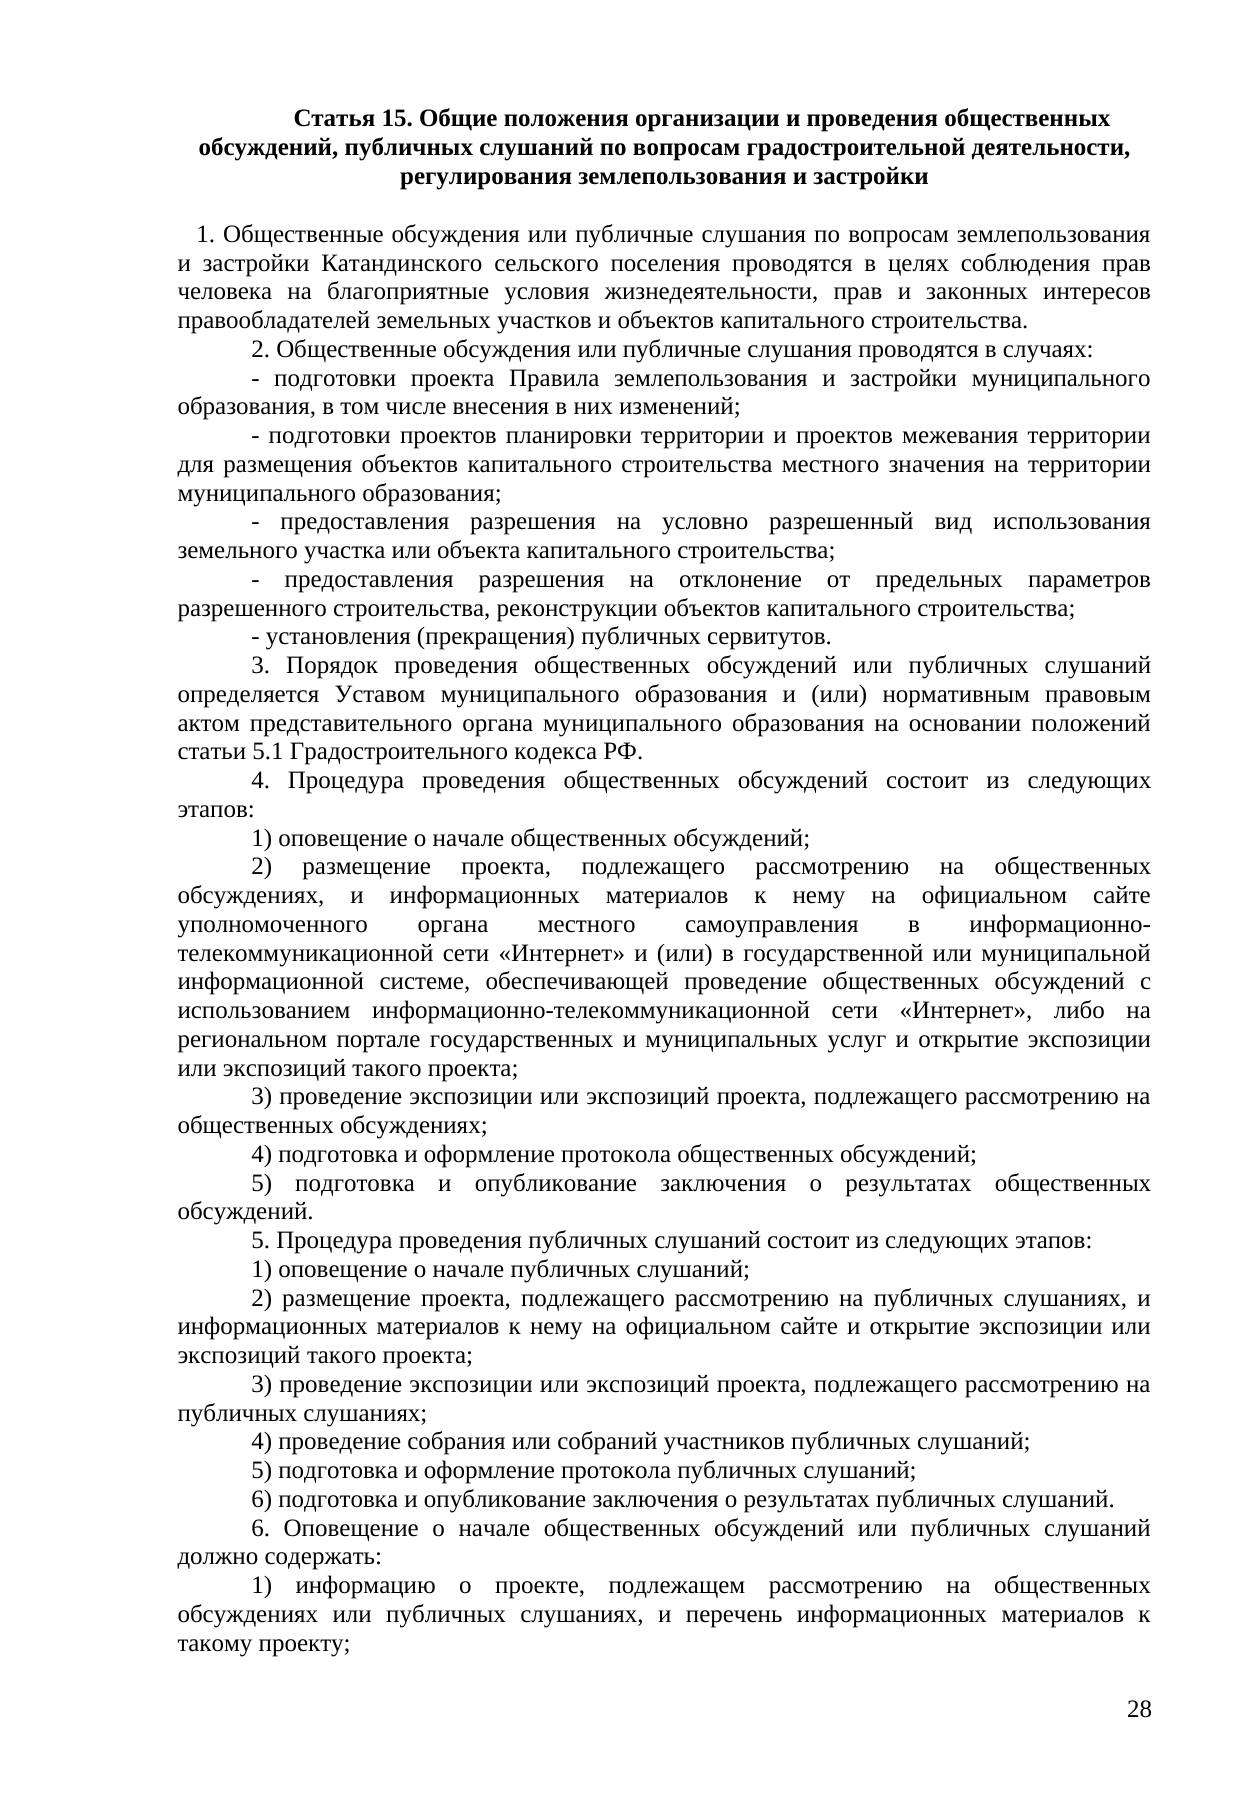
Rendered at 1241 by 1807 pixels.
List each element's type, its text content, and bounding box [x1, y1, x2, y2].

text 6) подготовка и опубликование заключения о результатах публичных слушаний. [177, 1484, 1152, 1513]
text Статья 15. Общие положения организации и проведения общественных обсуждений, публичных слушаний по вопросам градостроительной деятельности, регулирования землепользования и застройки [177, 103, 1152, 190]
text 2) размещение проекта, подлежащего рассмотрению на общественных обсуждениях, и информационных материалов к нему на официальном сайте уполномоченного органа местного самоуправления в информационно-телекоммуникационной сети «Интернет» и (или) в государственной или муниципальной информационной системе, обеспечивающей проведение общественных обсуждений с использованием информационно-телекоммуникационной сети «Интернет», либо на региональном портале государственных и муниципальных услуг и открытие экспозиции или экспозиций такого проекта; [177, 851, 1152, 1081]
text 3) проведение экспозиции или экспозиций проекта, подлежащего рассмотрению на общественных обсуждениях; [177, 1081, 1152, 1139]
text 5. Процедура проведения публичных слушаний состоит из следующих этапов: [177, 1225, 1152, 1254]
text 2) размещение проекта, подлежащего рассмотрению на публичных слушаниях, и информационных материалов к нему на официальном сайте и открытие экспозиции или экспозиций такого проекта; [177, 1283, 1152, 1369]
text 1. Общественные обсуждения или публичные слушания по вопросам землепользования и застройки Катандинского сельского поселения проводятся в целях соблюдения прав человека на благоприятные условия жизнедеятельности, прав и законных интересов правообладателей земельных участков и объектов капитального строительства. [177, 219, 1152, 334]
text - предоставления разрешения на отклонение от предельных параметров разрешенного строительства, реконструкции объектов капитального строительства; [177, 564, 1152, 621]
text 3. Порядок проведения общественных обсуждений или публичных слушаний определяется Уставом муниципального образования и (или) нормативным правовым актом представительного органа муниципального образования на основании положений статьи 5.1 Градостроительного кодекса РФ. [177, 650, 1152, 765]
text 1) оповещение о начале общественных обсуждений; [177, 823, 1152, 851]
text - подготовки проектов планировки территории и проектов межевания территории для размещения объектов капитального строительства местного значения на территории муниципального образования; [177, 420, 1152, 506]
text 4) проведение собрания или собраний участников публичных слушаний; [177, 1426, 1152, 1455]
text 3) проведение экспозиции или экспозиций проекта, подлежащего рассмотрению на публичных слушаниях; [177, 1369, 1152, 1426]
text 1) оповещение о начале публичных слушаний; [177, 1254, 1152, 1283]
text 6. Оповещение о начале общественных обсуждений или публичных слушаний должно содержать: [177, 1513, 1152, 1570]
text 5) подготовка и оформление протокола публичных слушаний; [177, 1455, 1152, 1484]
text - подготовки проекта Правила землепользования и застройки муниципального образования, в том числе внесения в них изменений; [177, 363, 1152, 420]
text 5) подготовка и опубликование заключения о результатах общественных обсуждений. [177, 1168, 1152, 1225]
text 4) подготовка и оформление протокола общественных обсуждений; [177, 1139, 1152, 1168]
text 4. Процедура проведения общественных обсуждений состоит из следующих этапов: [177, 765, 1152, 823]
text - установления (прекращения) публичных сервитутов. [177, 621, 1152, 650]
text - предоставления разрешения на условно разрешенный вид использования земельного участка или объекта капитального строительства; [177, 506, 1152, 564]
text 2. Общественные обсуждения или публичные слушания проводятся в случаях: [177, 334, 1152, 363]
text 1) информацию о проекте, подлежащем рассмотрению на общественных обсуждениях или публичных слушаниях, и перечень информационных материалов к такому проекту; [177, 1570, 1152, 1656]
